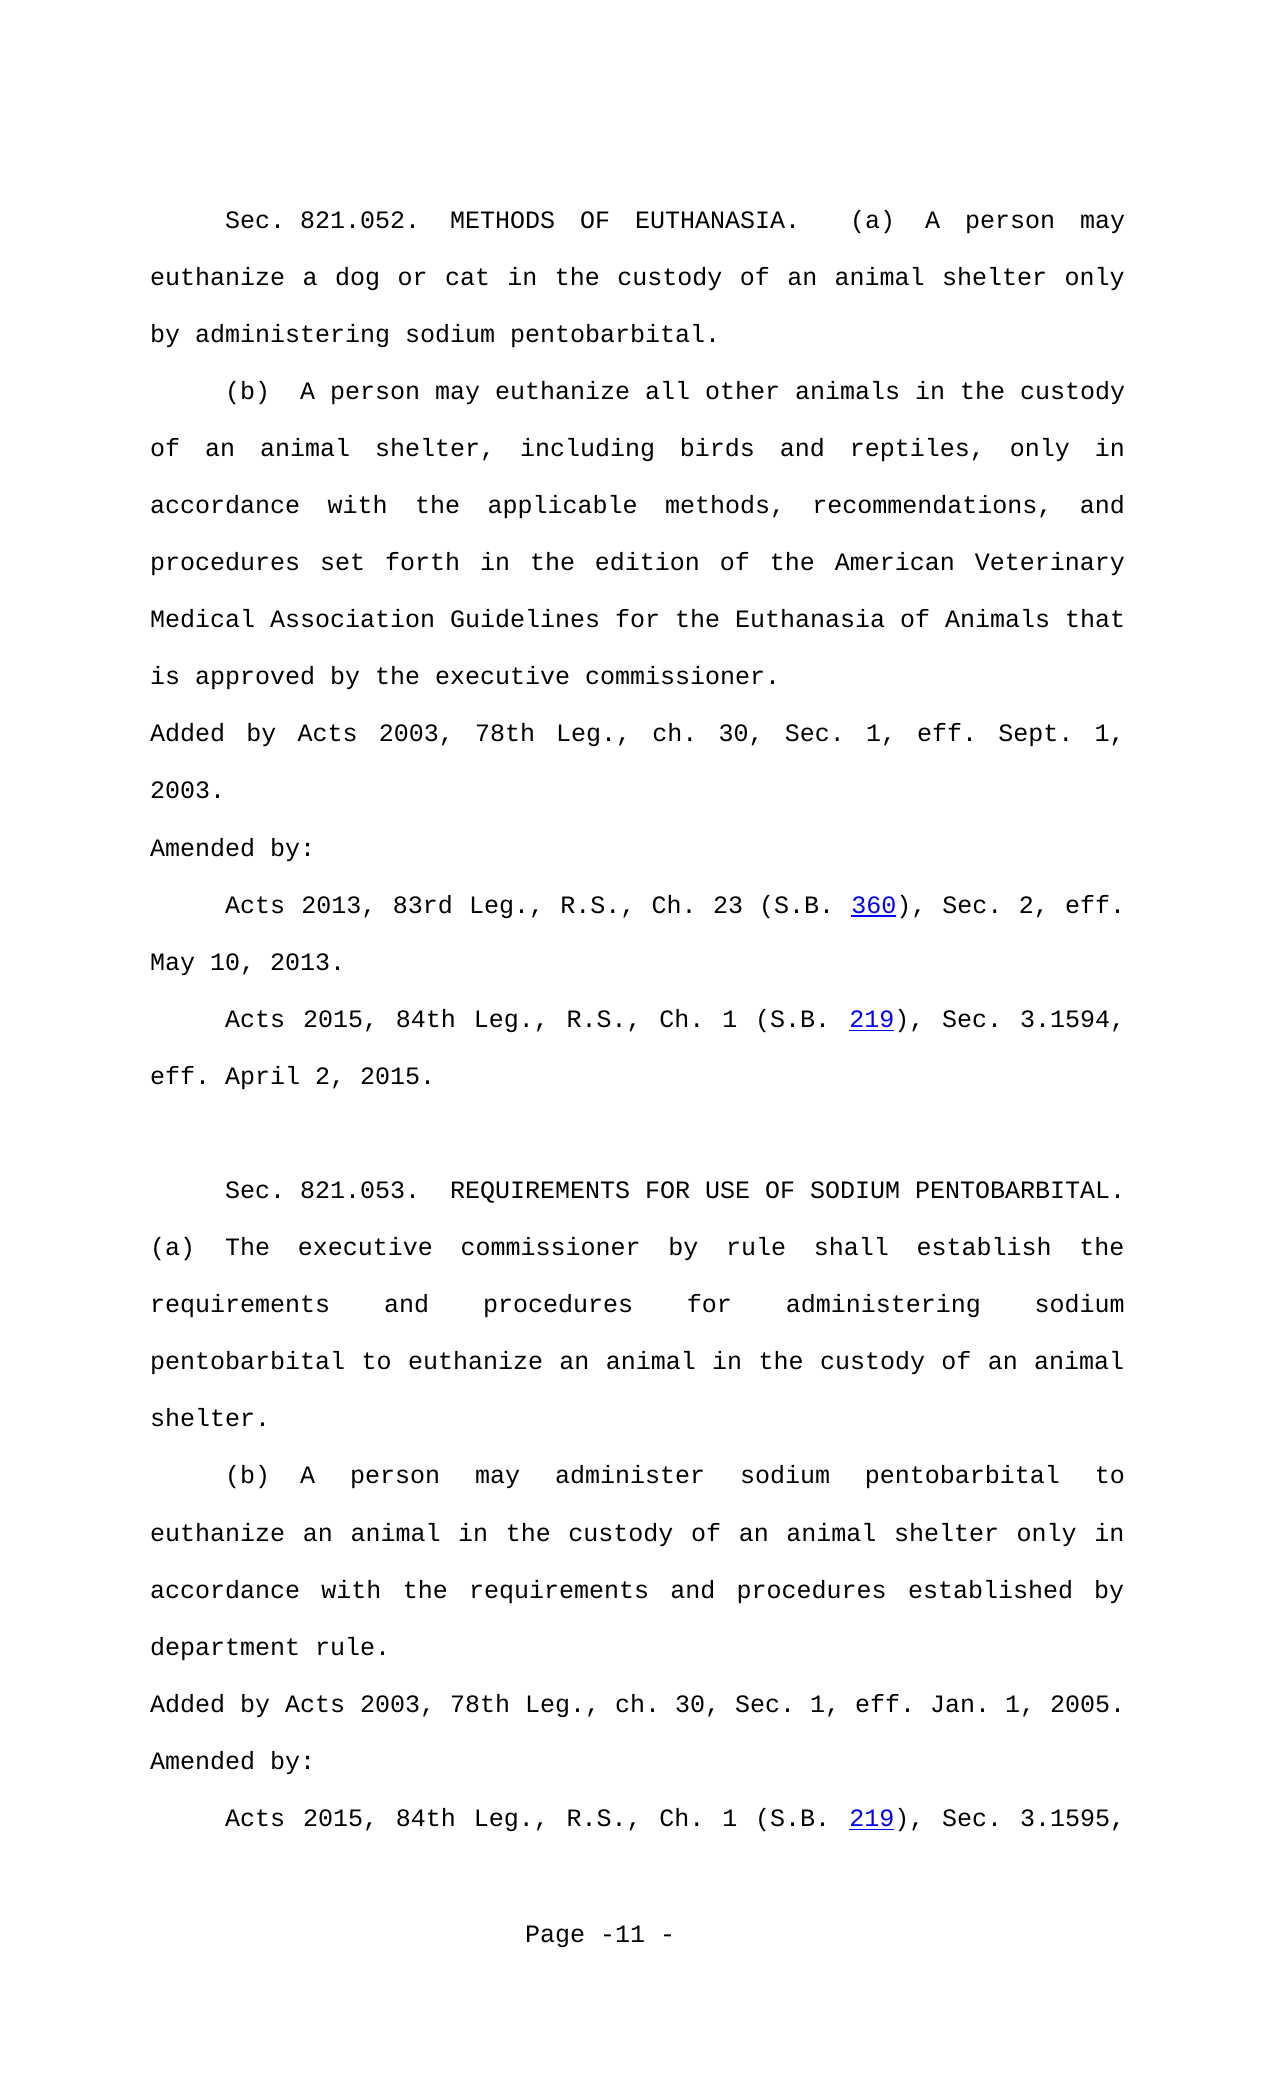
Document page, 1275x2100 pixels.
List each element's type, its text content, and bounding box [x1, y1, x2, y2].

text Acts 2013, 83rd Leg., R.S., Ch. 23 (S.B. 360), Sec. 2, eff. May 10, 2013. [150, 892, 1125, 978]
text Acts 2015, 84th Leg., R.S., Ch. 1 (S.B. 219), Sec. 3.1594, eff. April 2, 2015. [150, 1006, 1125, 1092]
text Amended by: [150, 835, 1125, 863]
text Added by Acts 2003, 78th Leg., ch. 30, Sec. 1, eff. Jan. 1, 2005. [150, 1691, 1125, 1720]
text Sec. 821.052. METHODS OF EUTHANASIA. (a) A person may euthanize a dog or cat in the custody of an animal shelter only by administering sodium pentobarbital. [150, 207, 1125, 350]
text (b) A person may euthanize all other animals in the custody of an animal shelter, including birds and reptiles, only in accordance with the applicable methods, recommendations, and procedures set forth in the edition of the American Veterinary Medical Association Guidelines for the Euthanasia of Animals that is approved by the executive commissioner. [150, 378, 1125, 692]
text Added by Acts 2003, 78th Leg., ch. 30, Sec. 1, eff. Sept. 1, 2003. [150, 721, 1125, 806]
text Amended by: [150, 1748, 1125, 1777]
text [150, 1805, 1125, 1834]
text Sec. 821.053. REQUIREMENTS FOR USE OF SODIUM PENTOBARBITAL. (a) The executive commissioner by rule shall establish the requirements and procedures for administering sodium pentobarbital to euthanize an animal in the custody of an animal shelter. [150, 1177, 1125, 1434]
text (b) A person may administer sodium pentobarbital to euthanize an animal in the custody of an animal shelter only in accordance with the requirements and procedures established by department rule. [150, 1463, 1125, 1663]
